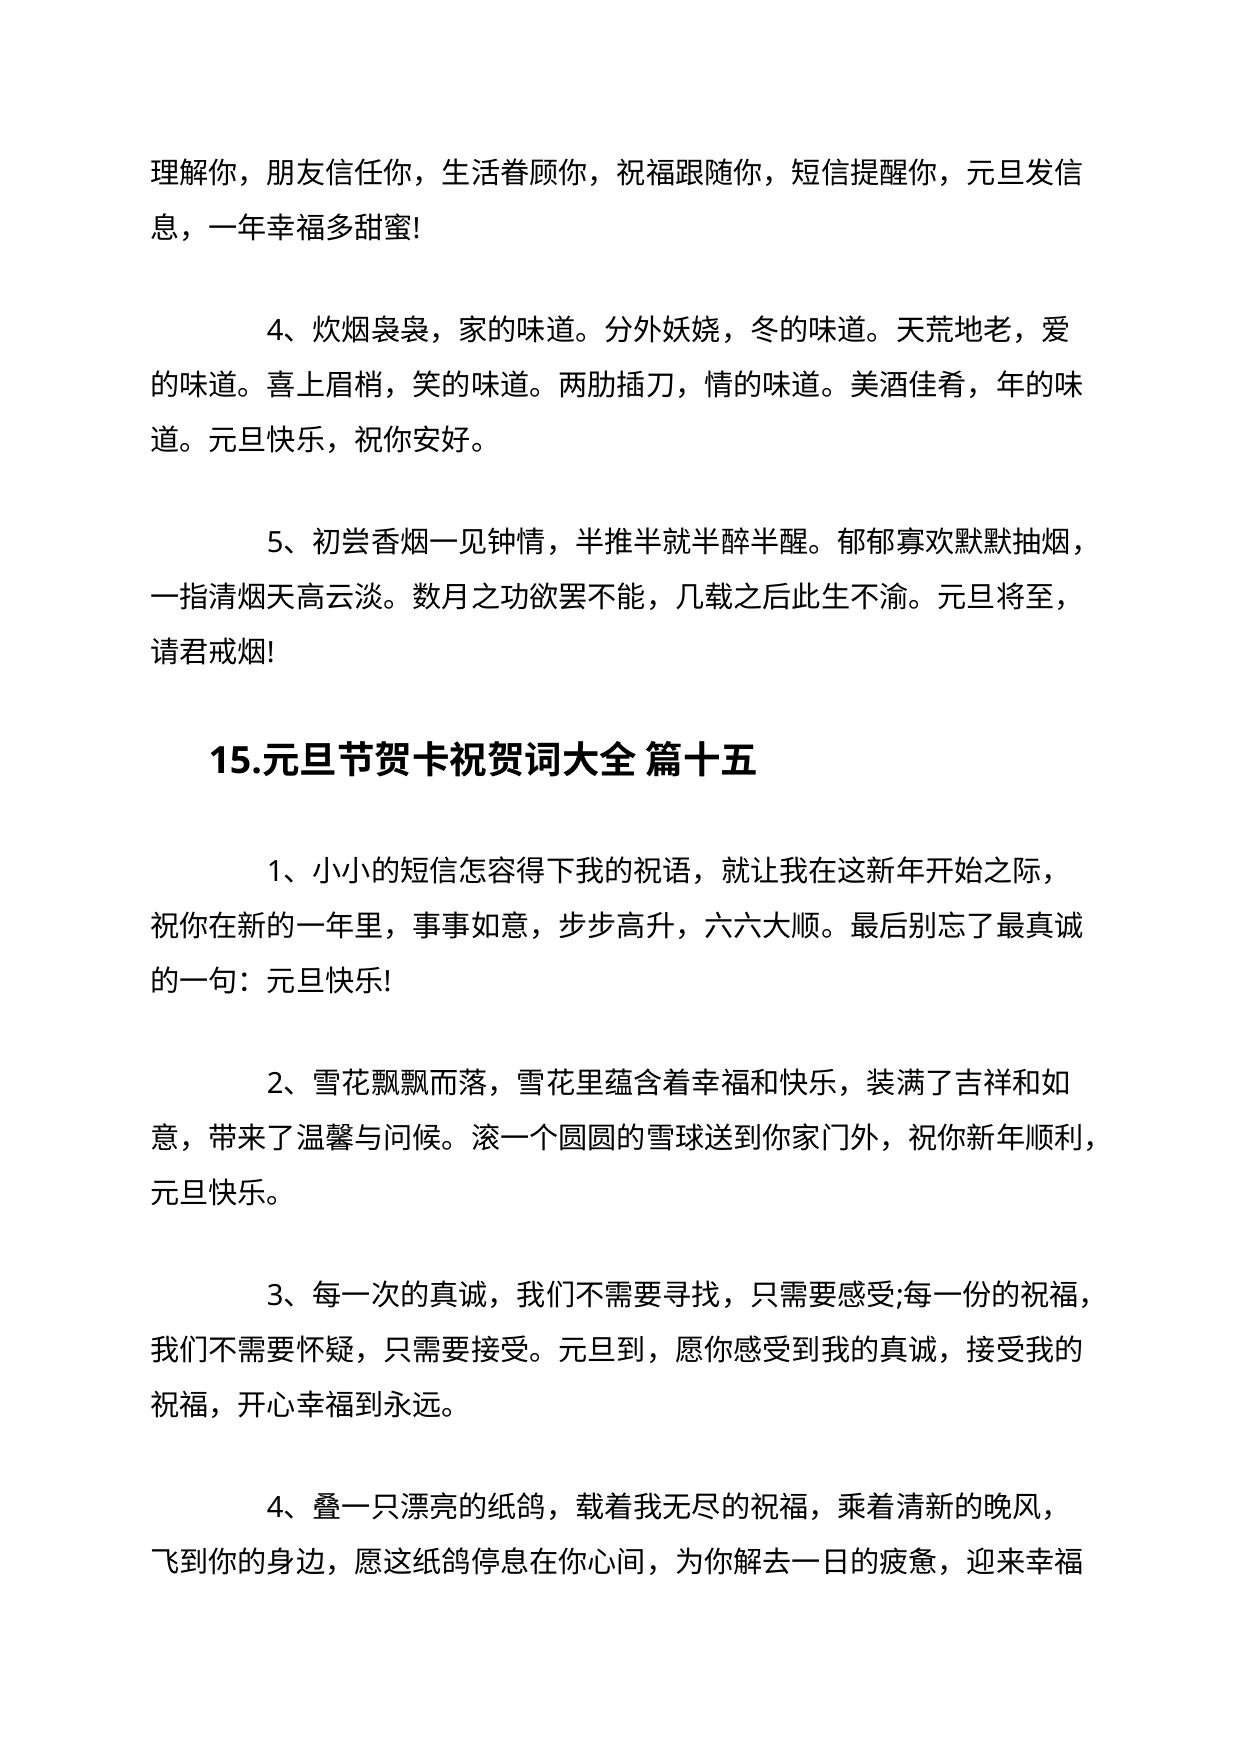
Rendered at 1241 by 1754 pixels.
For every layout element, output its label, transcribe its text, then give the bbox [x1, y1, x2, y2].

text 2、雪花飘飘而落，雪花里蕴含着幸福和快乐，装满了吉祥和如意，带来了温馨与问候。滚一个圆圆的雪球送到你家门外，祝你新年顺利，元旦快乐。 [150, 1060, 1090, 1212]
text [150, 1483, 1090, 1581]
text 5、初尝香烟一见钟情，半推半就半醉半醒。郁郁寡欢默默抽烟，一指清烟天高云淡。数月之功欲罢不能，几载之后此生不渝。元旦将至，请君戒烟! [150, 518, 1090, 671]
text 4、炊烟袅袅，家的味道。分外妖娆，冬的味道。天荒地老，爱的味道。喜上眉梢，笑的味道。两肋插刀，情的味道。美酒佳肴，年的味道。元旦快乐，祝你安好。 [150, 307, 1090, 459]
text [150, 150, 1090, 247]
text 1、小小的短信怎容得下我的祝语，就让我在这新年开始之际，祝你在新的一年里，事事如意，步步高升，六六大顺。最后别忘了最真诚的一句：元旦快乐! [150, 848, 1090, 1000]
text 3、每一次的真诚，我们不需要寻找，只需要感受;每一份的祝福，我们不需要怀疑，只需要接受。元旦到，愿你感受到我的真诚，接受我的祝福，开心幸福到永远。 [150, 1272, 1090, 1424]
text 15.元旦节贺卡祝贺词大全 篇十五 [150, 730, 1090, 785]
